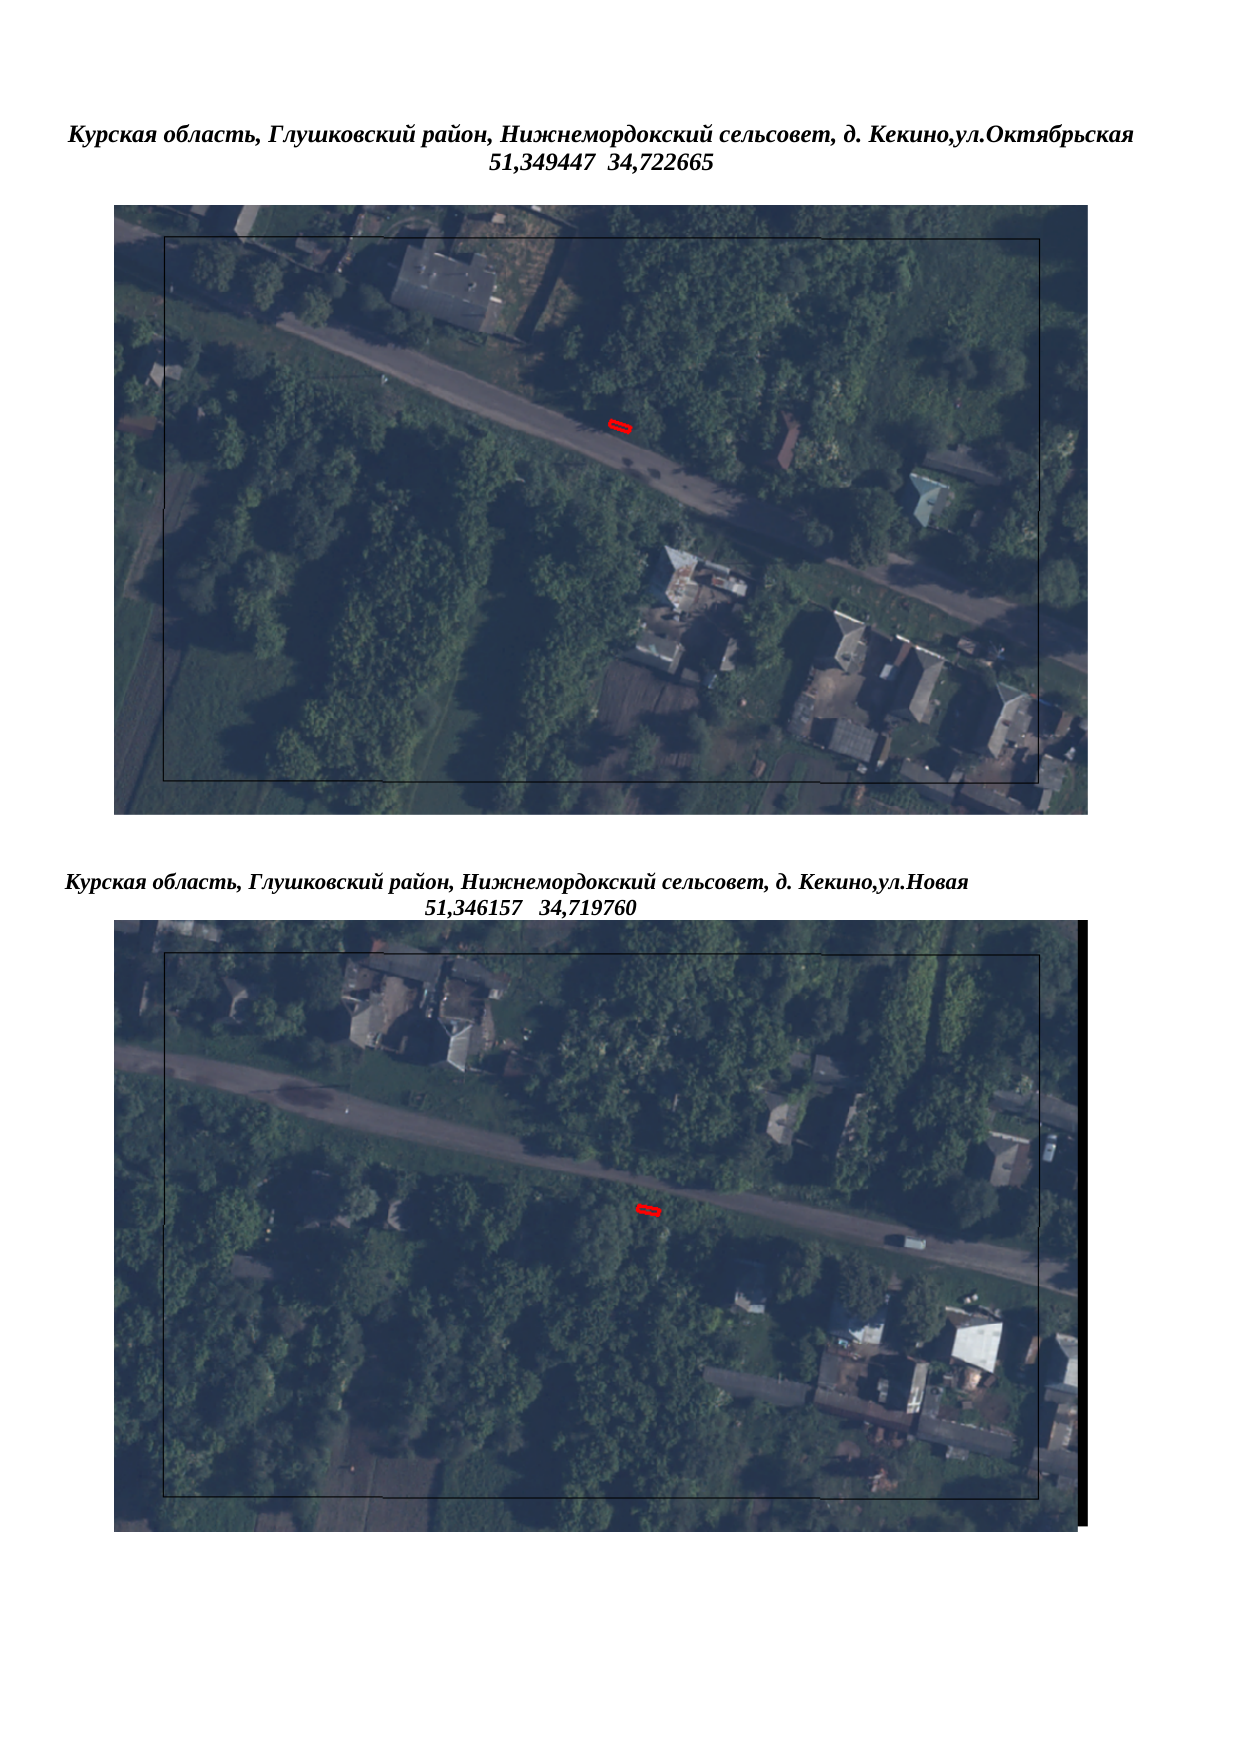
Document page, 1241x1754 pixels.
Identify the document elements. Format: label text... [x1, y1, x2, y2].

picture [114, 920, 1089, 1532]
text Курская область, Глушковский район, Нижнемордокский сельсовет, д. Кекино,ул.Октябрьская [64, 119, 1138, 147]
text Курская область, Глушковский район, Нижнемордокский сельсовет, д. Кекино,ул.Новая [64, 868, 1138, 894]
text 51,349447 34,722665 [64, 147, 1138, 176]
picture [114, 205, 1089, 816]
text 51,346157 34,719760 [64, 894, 1138, 921]
